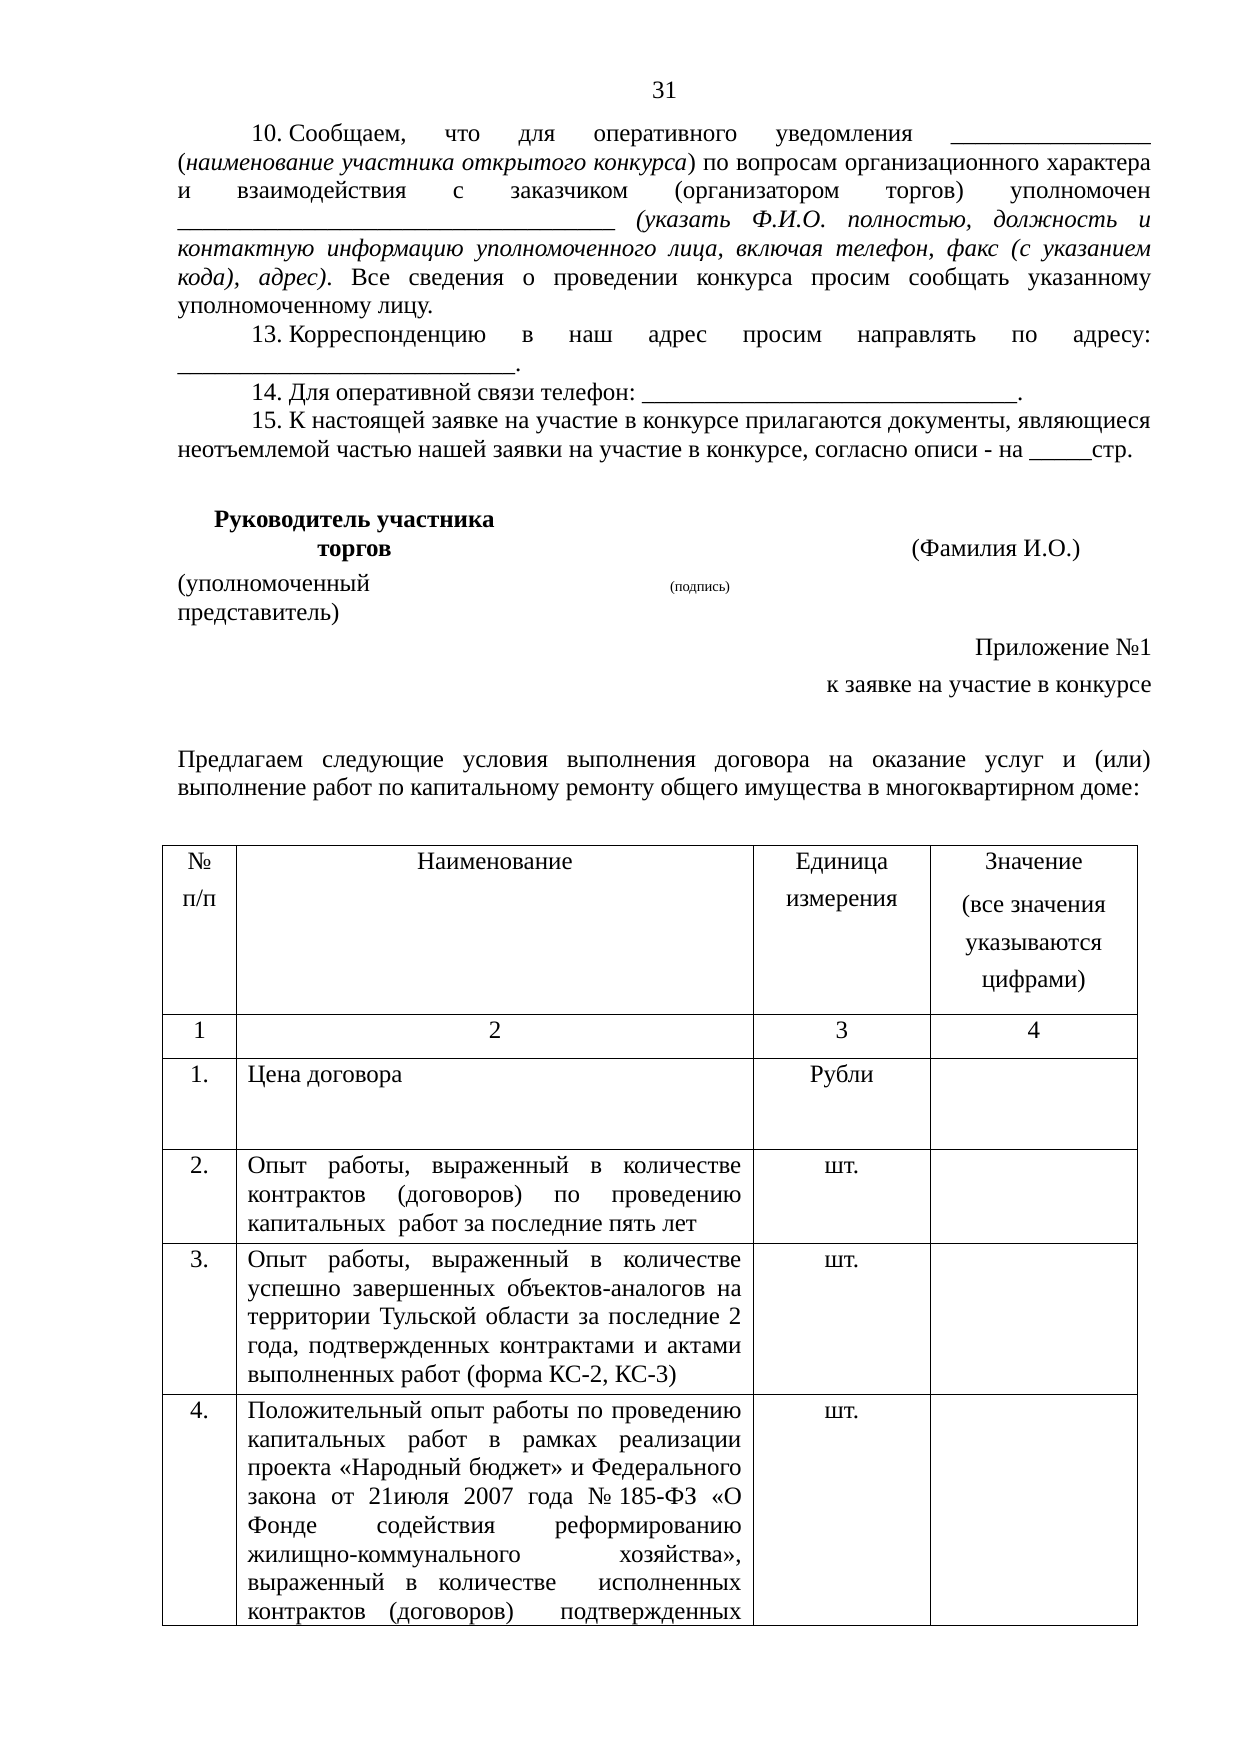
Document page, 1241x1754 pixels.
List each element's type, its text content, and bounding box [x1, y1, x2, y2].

table_cell (подпись) [543, 568, 1092, 632]
table_header Наименование [237, 846, 753, 1014]
table_cell [931, 1150, 1137, 1243]
table_header (Фамилия И.О.) [543, 504, 1092, 568]
table_header Значение (все значения указываются цифрами) [931, 846, 1137, 1014]
table_header № п/п [163, 846, 236, 1014]
table_cell шт. [754, 1395, 930, 1625]
text 13. Корреспонденцию в наш адрес просим направлять по адресу: ___________________________. [177, 319, 1152, 377]
table_cell Опыт работы, выраженный в количестве успешно завершенных объектов-аналогов на территории Тульской области за последние 2 года, подтвержденных контрактами и актами выполненных работ (форма КС-2, КС-3) [237, 1244, 753, 1394]
table_cell [931, 1244, 1137, 1394]
table_cell Цена договора [237, 1059, 753, 1149]
text 15. К настоящей заявке на участие в конкурсе прилагаются документы, являющиеся неотъемлемой частью нашей заявки на участие в конкурсе, согласно описи - на _____стр. [177, 406, 1152, 463]
table_header Единица измерения [754, 846, 930, 1014]
table_cell [931, 1059, 1137, 1149]
table_cell 1 [163, 1015, 236, 1058]
table_cell 2. [163, 1150, 236, 1243]
text 14. Для оперативной связи телефон: ______________________________. [177, 377, 1152, 406]
table_cell 1. [163, 1059, 236, 1149]
list Приложение №1 [177, 632, 1152, 661]
table_cell [931, 1395, 1137, 1625]
text 10. Сообщаем, что для оперативного уведомления ________________ (наименование участника открытого конкурса) по вопросам организационного характера и взаимодействия с заказчиком (организатором торгов) уполномочен ___________________________________ (указать Ф.И.О. полностью, должность и контактную информацию уполномоченного лица, включая телефон, факс (с указанием кода), адрес). Все сведения о проведении конкурса просим сообщать указанному уполномоченному лицу. [177, 118, 1152, 319]
table_cell 2 [237, 1015, 753, 1058]
table_cell шт. [754, 1150, 930, 1243]
table_cell 4 [931, 1015, 1137, 1058]
table_cell 4. [163, 1395, 236, 1625]
list Предлагаем следующие условия выполнения договора на оказание услуг и (или) выполнение работ по капитальному ремонту общего имущества в многоквартирном доме: [177, 744, 1152, 801]
list к заявке на участие в конкурсе [177, 669, 1152, 698]
table_cell Опыт работы, выраженный в количестве контрактов (договоров) по проведению капитальных работ за последние пять лет [237, 1150, 753, 1243]
table_cell Рубли [754, 1059, 930, 1149]
table_cell 3 [754, 1015, 930, 1058]
table_header Руководитель участника торгов [166, 504, 543, 568]
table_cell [237, 1395, 753, 1625]
table_cell 3. [163, 1244, 236, 1394]
table_cell (уполномоченный представитель) [166, 568, 543, 632]
table_cell шт. [754, 1244, 930, 1394]
